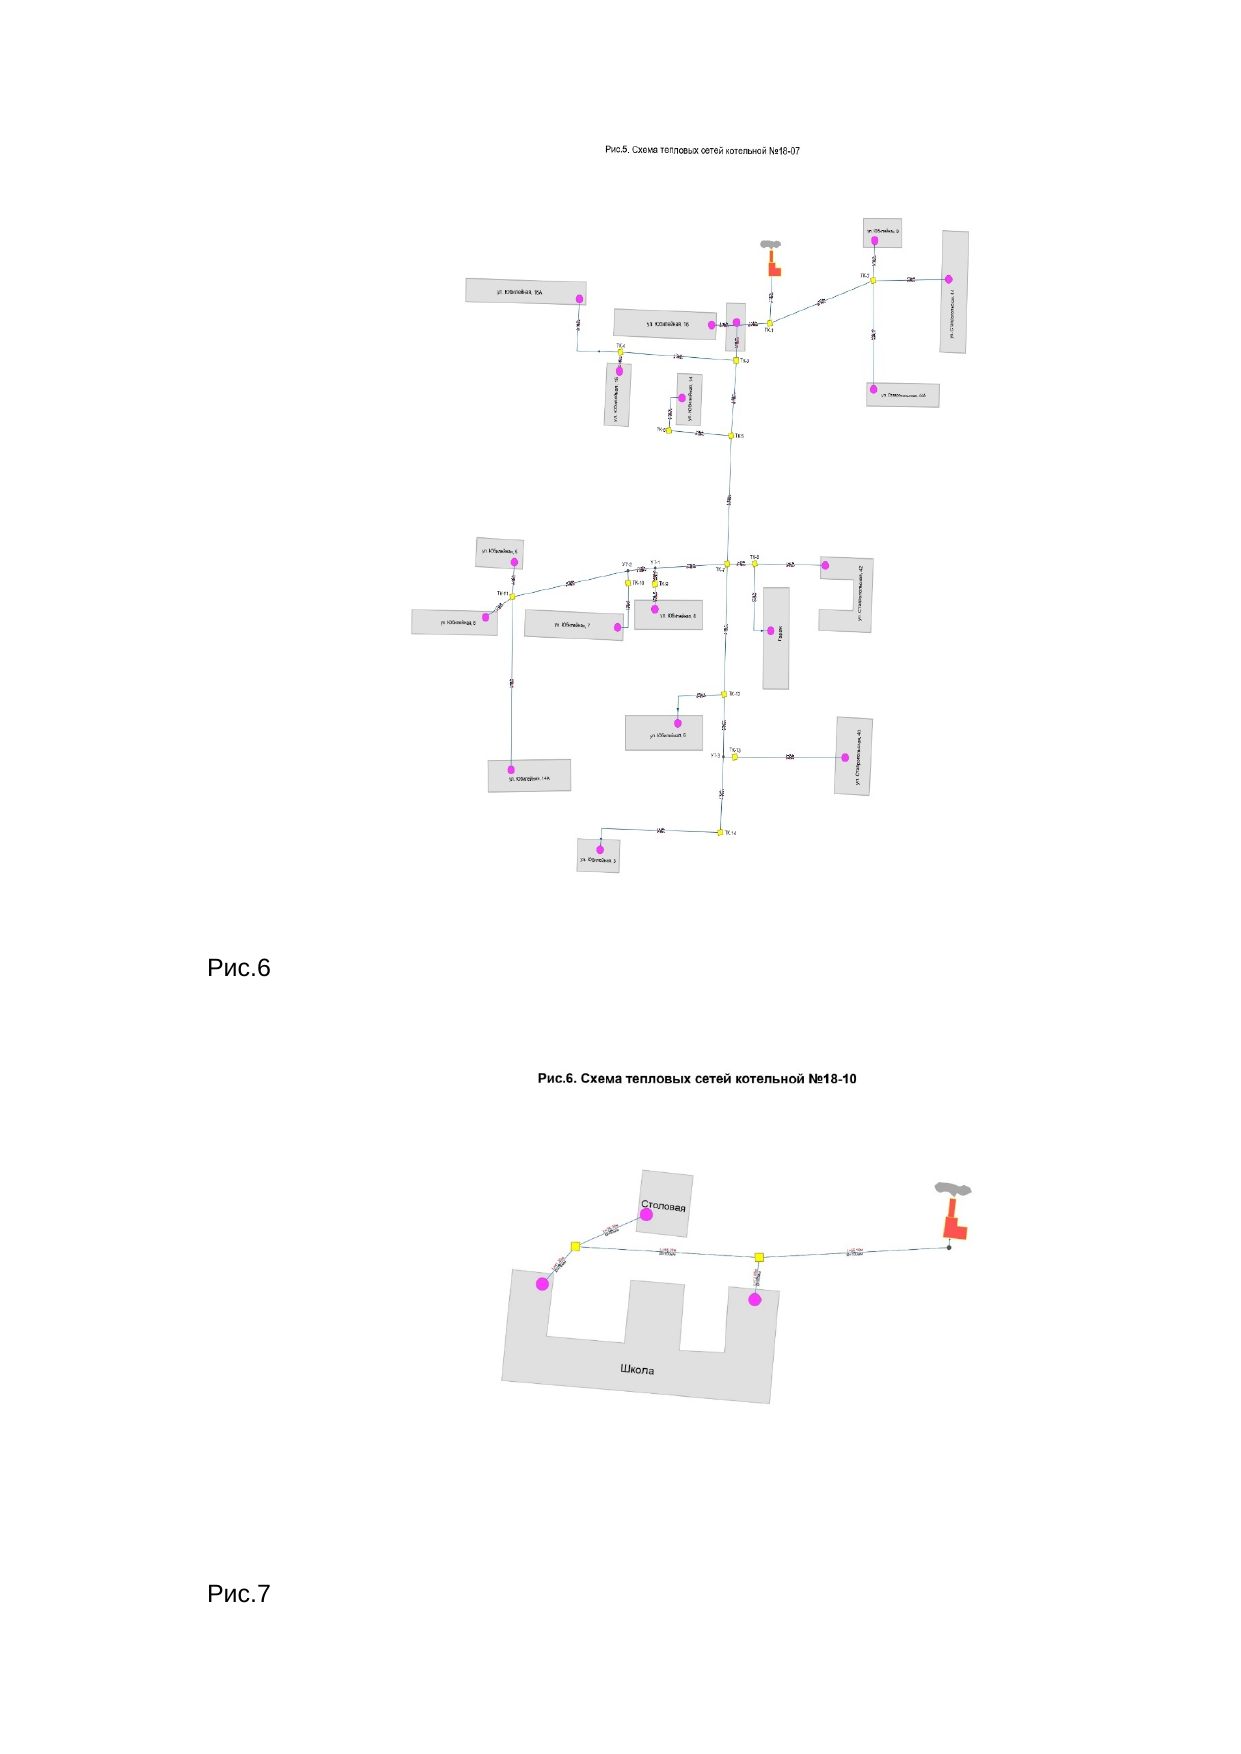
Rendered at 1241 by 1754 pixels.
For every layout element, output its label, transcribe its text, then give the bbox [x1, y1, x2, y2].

text Рис.6 [207, 953, 1181, 982]
text Рис.7 [207, 1579, 1181, 1607]
picture [311, 1010, 1077, 1546]
picture [206, 118, 1182, 921]
